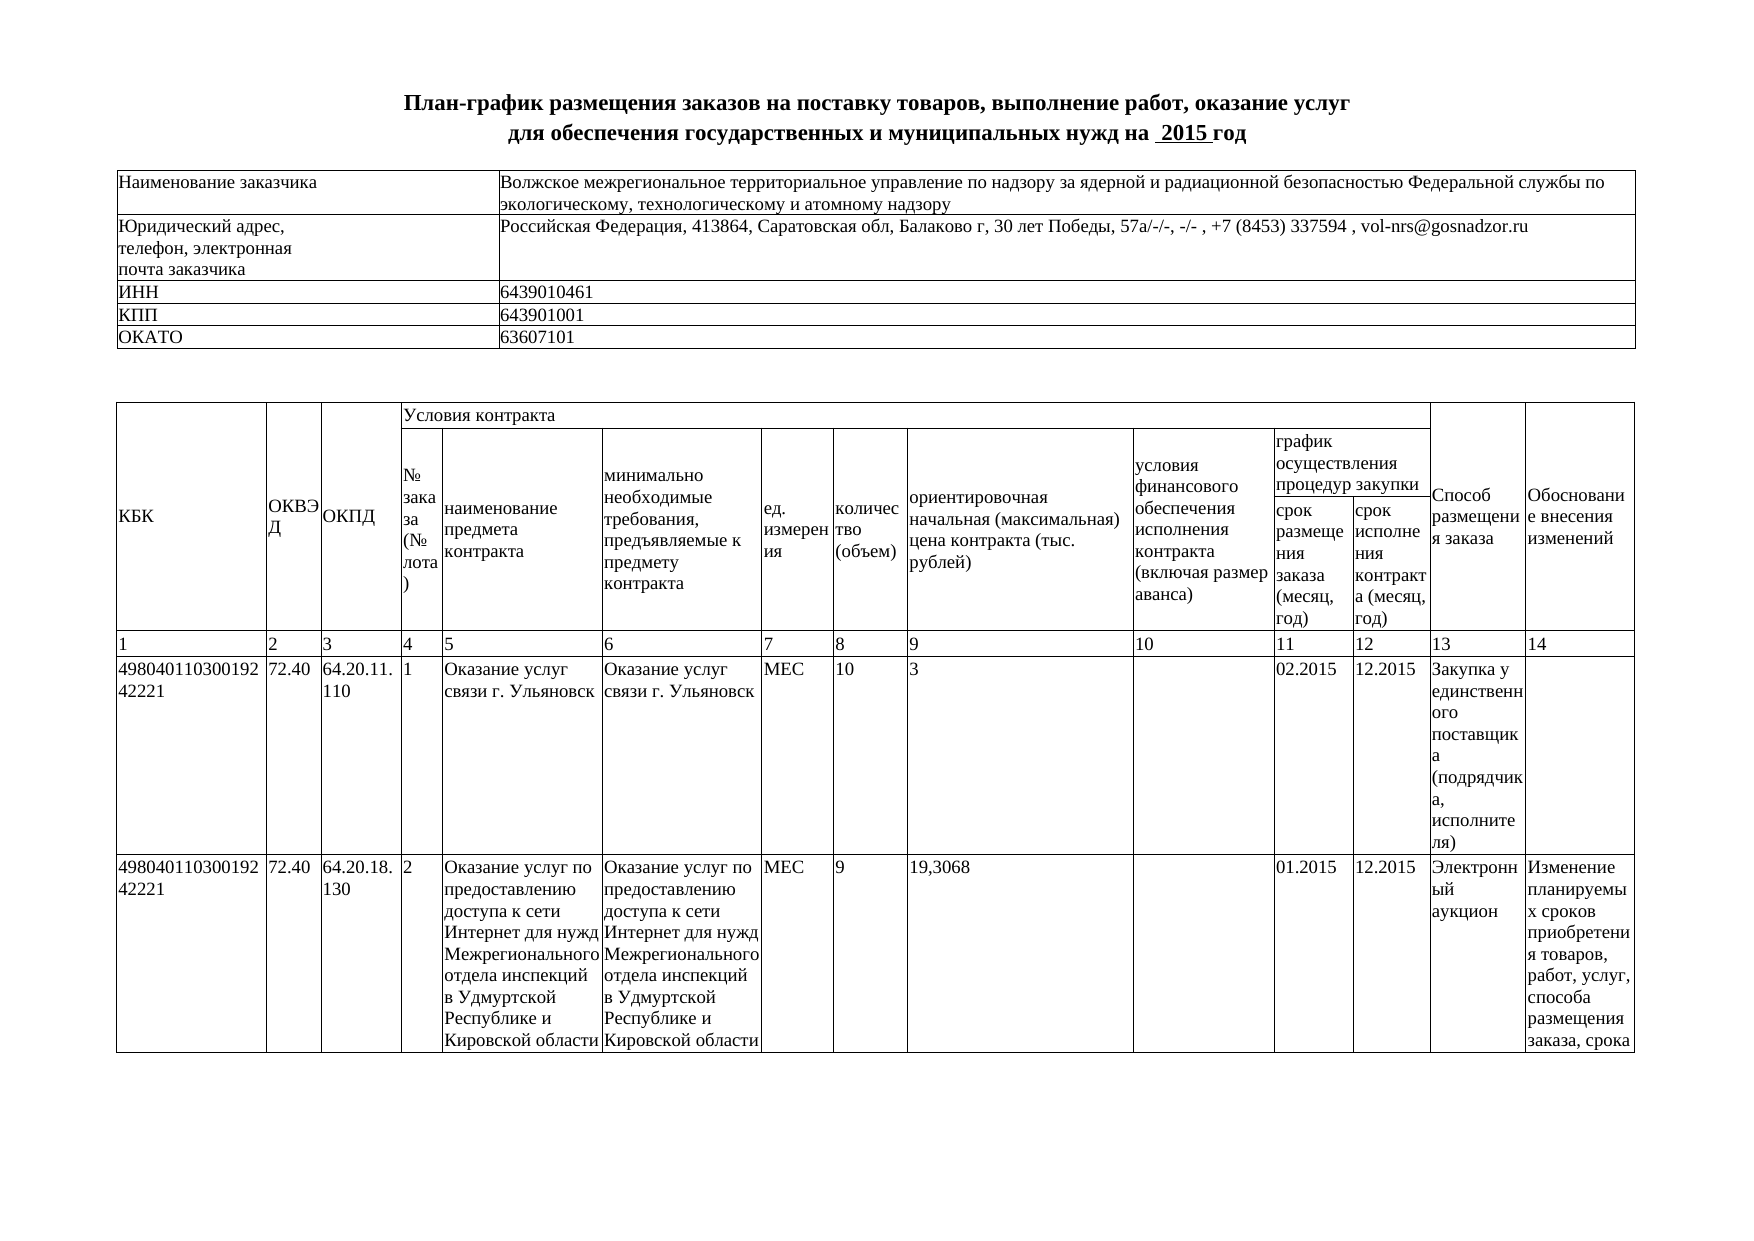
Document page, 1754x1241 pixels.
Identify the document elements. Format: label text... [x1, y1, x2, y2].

table_cell ОКАТО [118, 326, 499, 348]
table_cell 10 [1134, 631, 1274, 656]
table_cell минимально необходимые требования, предъявляемые к предмету контракта [603, 429, 761, 630]
table_cell [1134, 657, 1274, 854]
table_cell 64.20.11.110 [322, 657, 401, 854]
table_cell ед. измерения [762, 429, 833, 630]
table_cell 14 [1526, 631, 1634, 656]
table_cell Оказание услуг связи г. Ульяновск [603, 657, 761, 854]
table_cell [1134, 855, 1274, 1052]
table_cell [1526, 657, 1634, 854]
table_cell количество (объем) [834, 429, 907, 630]
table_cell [1526, 855, 1634, 1052]
table_cell Российская Федерация, 413864, Саратовская обл, Балаково г, 30 лет Победы, 57а/-/-, -/- , +7 (8453) 337594 , vol-nrs@gosnadzor.ru [500, 215, 1635, 280]
table_cell 12 [1354, 631, 1430, 656]
table_cell МЕС [762, 657, 833, 854]
text План-график размещения заказов на поставку товаров, выполнение работ, оказание услуг для обеспечения государственных и муниципальных нужд на 2015 год [118, 89, 1636, 145]
table_header ОКПД [322, 403, 401, 630]
table_cell 6 [603, 631, 761, 656]
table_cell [117, 855, 266, 1052]
table_cell 5 [443, 631, 602, 656]
table_cell Электронный аукцион [1431, 855, 1525, 1052]
table_cell наименование предмета контракта [443, 429, 602, 630]
table_cell МЕС [762, 855, 833, 1052]
table_header Условия контракта [402, 403, 1430, 427]
table_cell 19,3068 [908, 855, 1133, 1052]
table_cell КПП [118, 304, 499, 325]
table_cell 4 [402, 631, 442, 656]
table_cell 8 [834, 631, 907, 656]
table_header Наименование заказчика [118, 171, 499, 214]
table_cell Оказание услуг связи г. Ульяновск [443, 657, 602, 854]
table_cell 72.40 [267, 855, 321, 1052]
table_cell срок исполнения контракта (месяц, год) [1354, 497, 1430, 630]
table_header Способ размещения заказа [1431, 403, 1525, 630]
table_cell 64.20.18.130 [322, 855, 401, 1052]
table_cell 3 [908, 657, 1133, 854]
table_cell 12.2015 [1354, 657, 1430, 854]
table_cell 9 [834, 855, 907, 1052]
table_cell № заказа (№ лота) [402, 429, 442, 630]
table_header Обоснование внесения изменений [1526, 403, 1634, 630]
table_cell Юридический адрес, телефон, электронная почта заказчика [118, 215, 499, 280]
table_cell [603, 855, 761, 1052]
table_cell условия финансового обеспечения исполнения контракта (включая размер аванса) [1134, 429, 1274, 630]
table_cell ориентировочная начальная (максимальная) цена контракта (тыс. рублей) [908, 429, 1133, 630]
table_cell 643901001 [500, 304, 1635, 325]
table_cell 02.2015 [1275, 657, 1353, 854]
table_cell 2 [267, 631, 321, 656]
table_cell срок размещения заказа (месяц, год) [1275, 497, 1353, 630]
table_cell Закупка у единственного поставщика (подрядчика, исполнителя) [1431, 657, 1525, 854]
table_cell ИНН [118, 281, 499, 302]
table_header ОКВЭД [267, 403, 321, 630]
table_header КБК [117, 403, 266, 630]
table_cell 1 [117, 631, 266, 656]
table_cell 3 [322, 631, 401, 656]
table_cell 2 [402, 855, 442, 1052]
table_cell 1 [402, 657, 442, 854]
table_cell 63607101 [500, 326, 1635, 348]
table_cell 01.2015 [1275, 855, 1353, 1052]
table_header Волжское межрегиональное территориальное управление по надзору за ядерной и радиационной безопасностью Федеральной службы по экологическому, технологическому и атомному надзору [500, 171, 1635, 214]
table_cell 11 [1275, 631, 1353, 656]
table_cell 10 [834, 657, 907, 854]
table_cell 12.2015 [1354, 855, 1430, 1052]
table_cell график осуществления процедур закупки [1275, 429, 1430, 496]
table_cell 13 [1431, 631, 1525, 656]
table_cell 72.40 [267, 657, 321, 854]
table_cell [443, 855, 602, 1052]
table_cell 9 [908, 631, 1133, 656]
table_cell 49804011030019242221 [117, 657, 266, 854]
table_cell 6439010461 [500, 281, 1635, 302]
table_cell 7 [762, 631, 833, 656]
